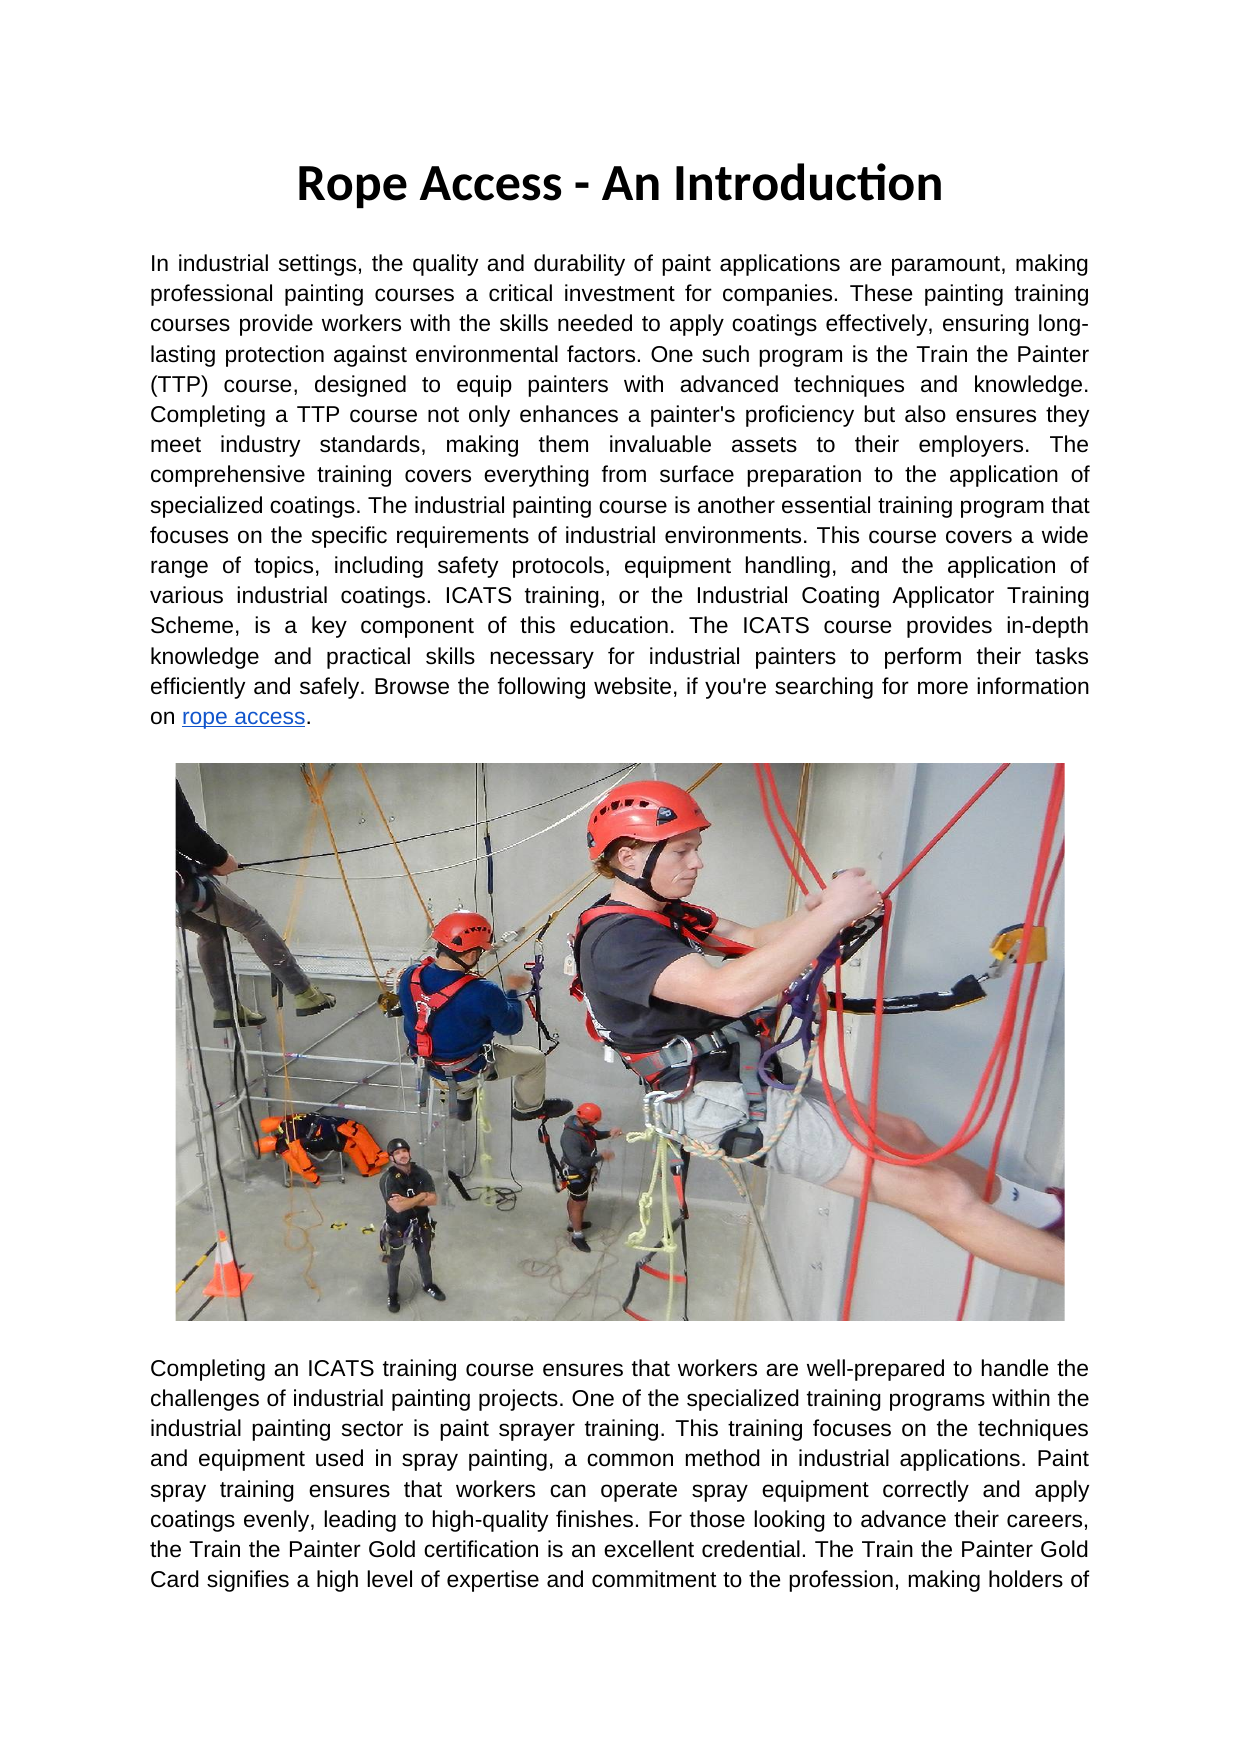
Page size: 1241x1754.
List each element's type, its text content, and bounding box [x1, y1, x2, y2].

picture [175, 763, 1065, 1321]
text In industrial settings, the quality and durability of paint applications are paramount, making professional painting courses a critical investment for companies. These painting training courses provide workers with the skills needed to apply coatings effectively, ensuring long-lasting protection against environmental factors. One such program is the Train the Painter (TTP) course, designed to equip painters with advanced techniques and knowledge. Completing a TTP course not only enhances a painter's proficiency but also ensures they meet industry standards, making them invaluable assets to their employers. The comprehensive training covers everything from surface preparation to the application of specialized coatings. The industrial painting course is another essential training program that focuses on the specific requirements of industrial environments. This course covers a wide range of topics, including safety protocols, equipment handling, and the application of various industrial coatings. ICATS training, or the Industrial Coating Applicator Training Scheme, is a key component of this education. The ICATS course provides in-depth knowledge and practical skills necessary for industrial painters to perform their tasks efficiently and safely. Browse the following website, if you're searching for more information on rope access. [150, 250, 1090, 729]
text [150, 1355, 1090, 1593]
title Rope Access - An Introduction [150, 150, 1090, 213]
